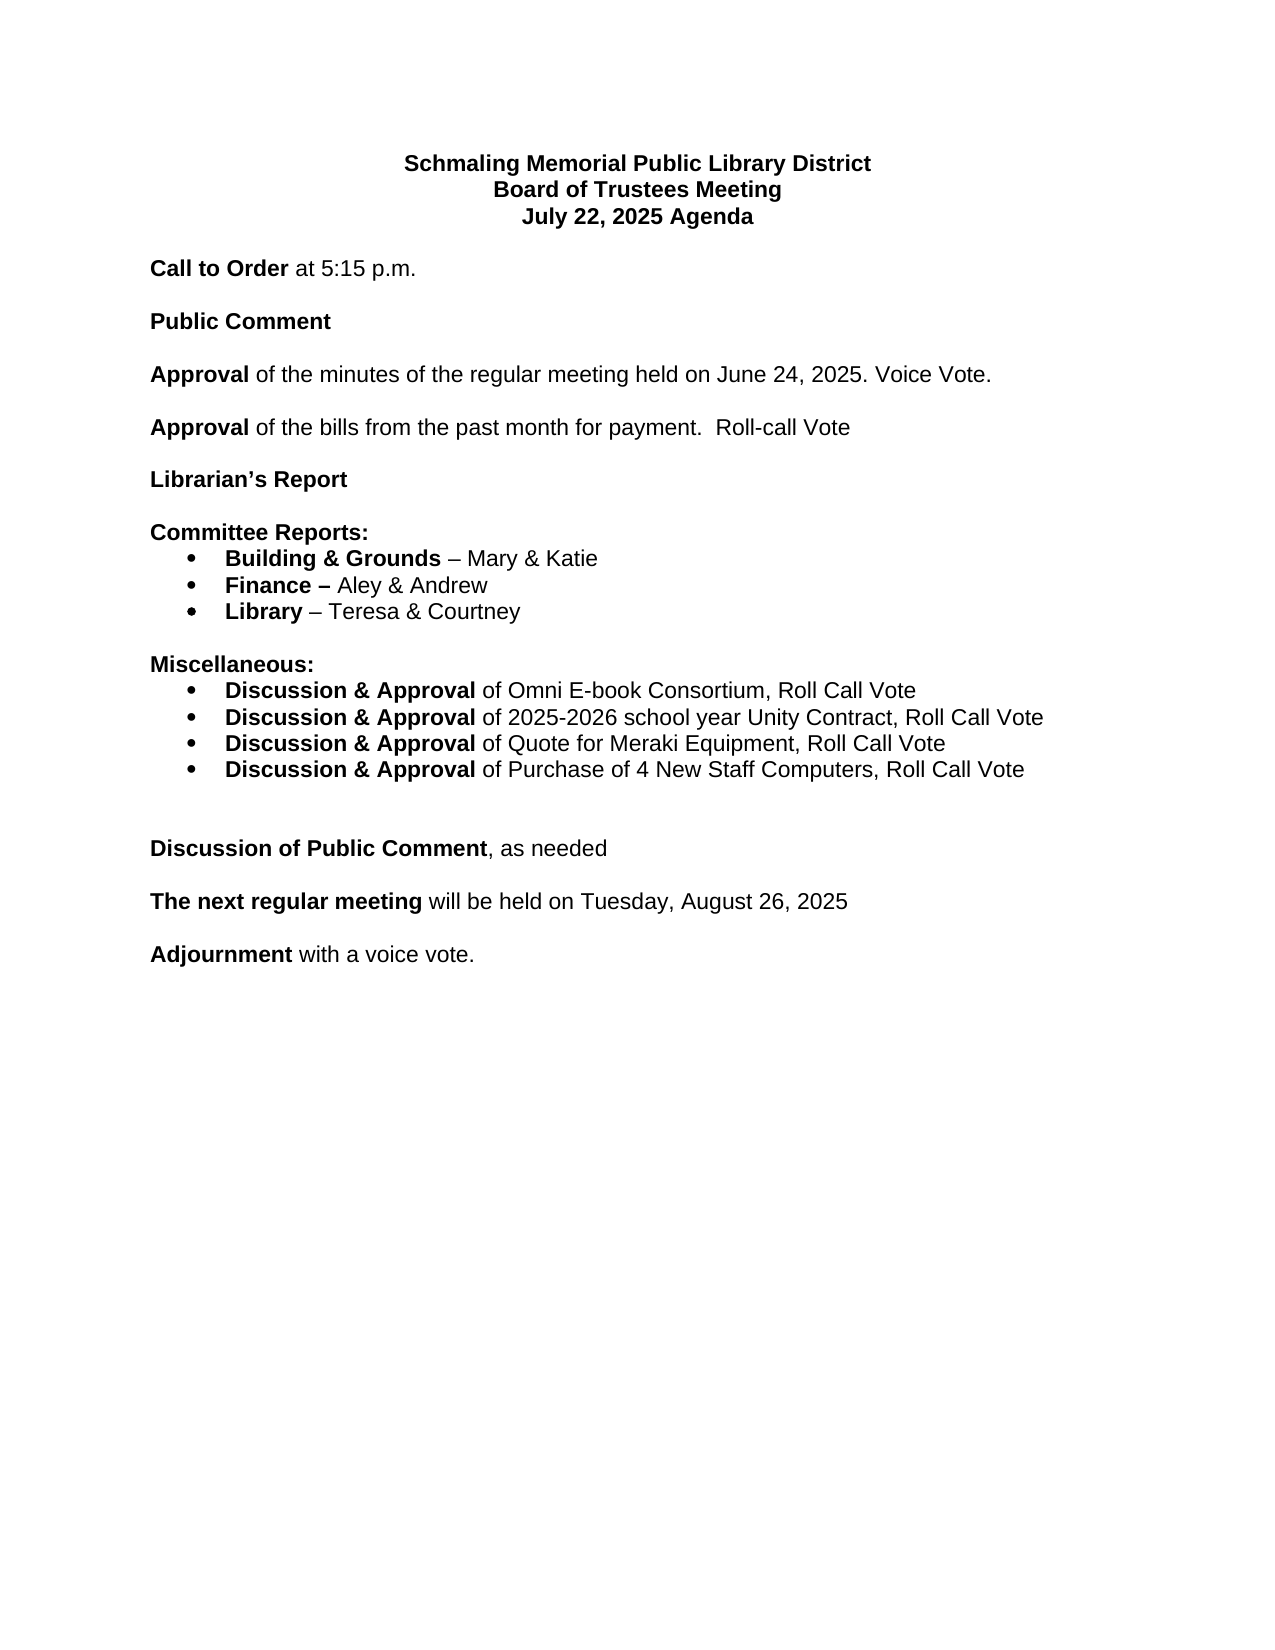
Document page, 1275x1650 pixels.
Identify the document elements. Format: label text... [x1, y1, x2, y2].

text Board of Trustees Meeting [150, 176, 1125, 203]
text Approval of the bills from the past month for payment. Roll-call Vote [150, 413, 1125, 440]
list Discussion & Approval of 2025-2026 school year Unity Contract, Roll Call Vote [187, 703, 1125, 730]
list Building & Grounds – Mary & Katie [187, 545, 1125, 572]
list Discussion & Approval of Purchase of 4 New Staff Computers, Roll Call Vote [187, 756, 1125, 782]
text Call to Order at 5:15 p.m. [150, 255, 1125, 282]
list Discussion & Approval of Quote for Meraki Equipment, Roll Call Vote [187, 730, 1125, 756]
list Finance – Aley & Andrew [187, 572, 1125, 598]
text Schmaling Memorial Public Library District [150, 150, 1125, 176]
text July 22, 2025 Agenda [150, 203, 1125, 229]
text Adjournment with a voice vote. [150, 941, 1125, 967]
list Discussion & Approval of Omni E-book Consortium, Roll Call Vote [187, 677, 1125, 703]
text Public Comment [150, 308, 1125, 334]
text Committee Reports: [150, 519, 1125, 545]
text Approval of the minutes of the regular meeting held on June 24, 2025. Voice Vote. [150, 361, 1125, 387]
text The next regular meeting will be held on Tuesday, August 26, 2025 [150, 888, 1125, 914]
text Discussion of Public Comment, as needed [150, 835, 1125, 862]
list Library – Teresa & Courtney [187, 598, 1125, 624]
text Miscellaneous: [150, 651, 1125, 677]
text Librarian’s Report [150, 466, 1125, 493]
